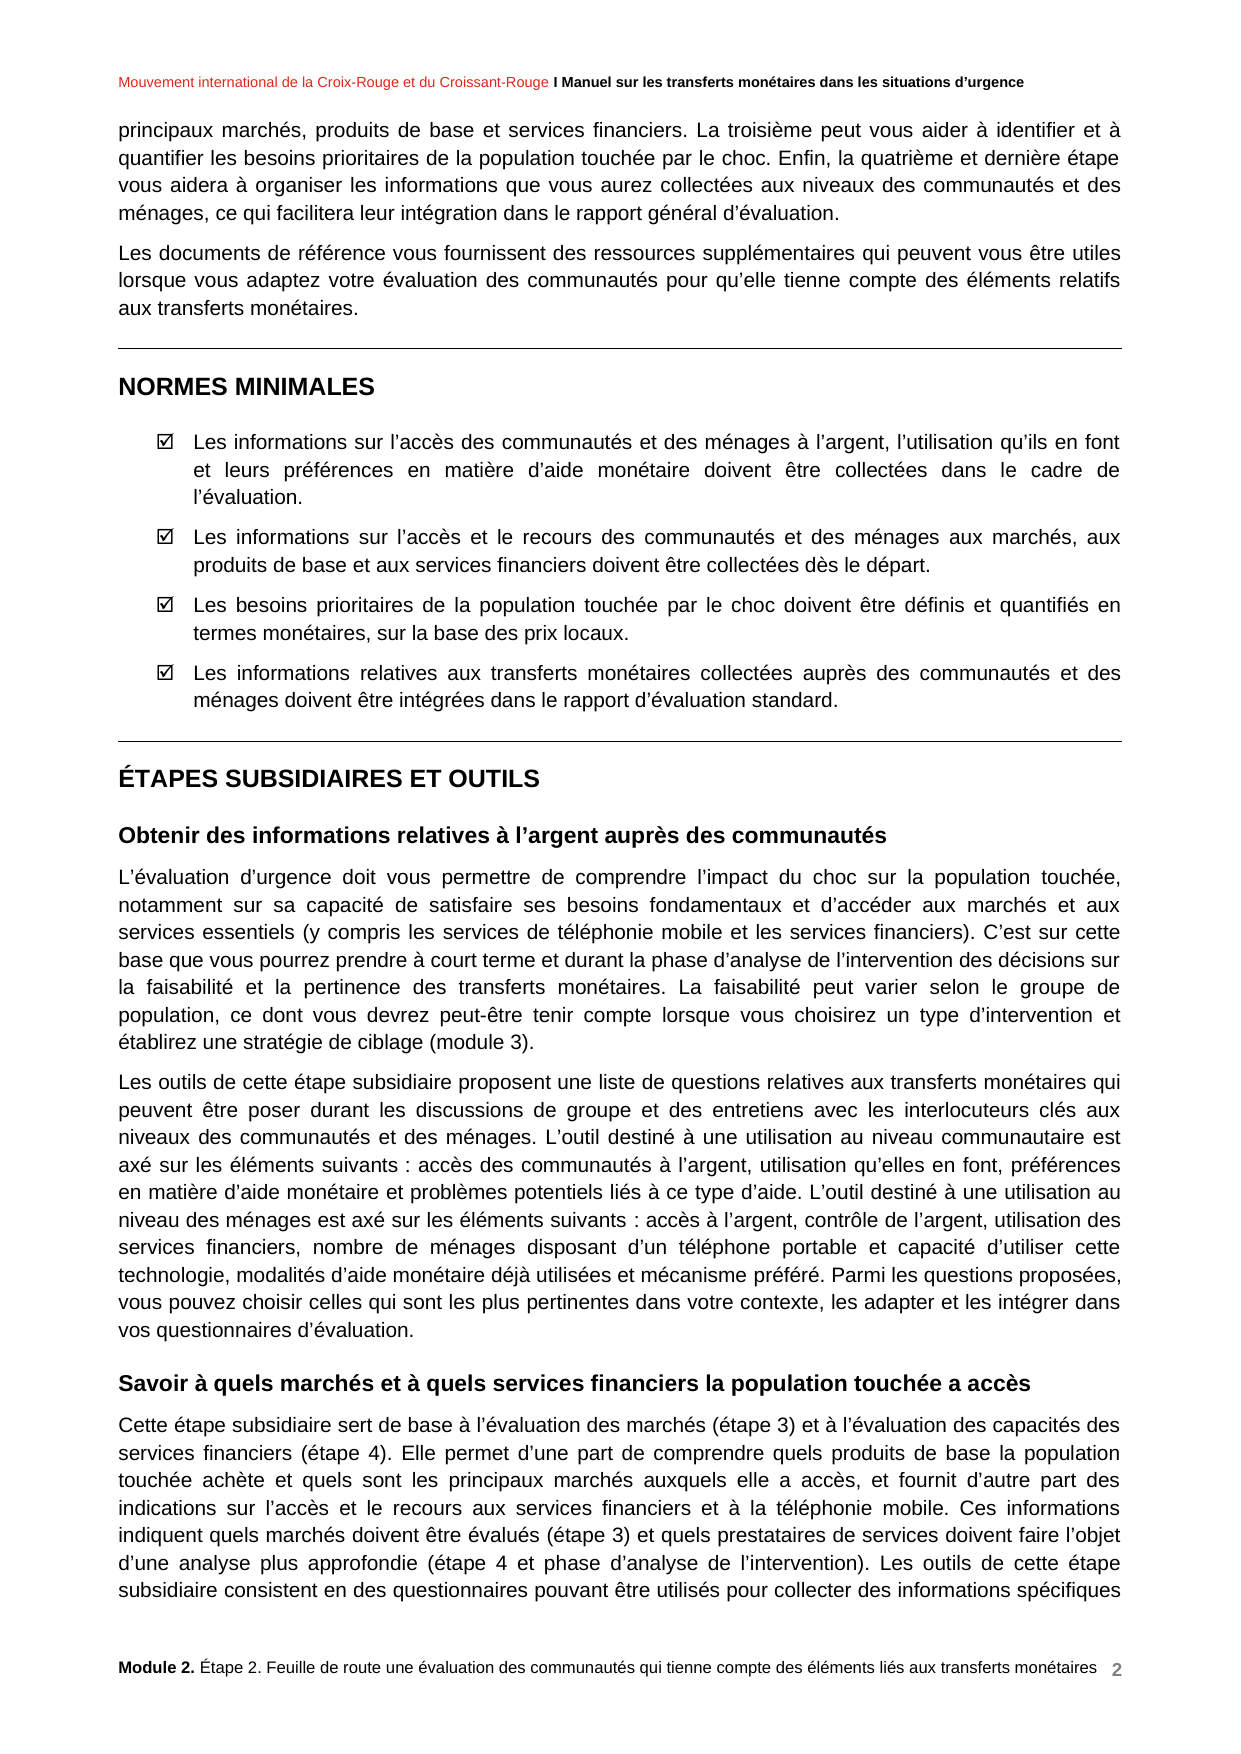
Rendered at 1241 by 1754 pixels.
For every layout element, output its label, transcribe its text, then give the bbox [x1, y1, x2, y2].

subtitle Obtenir des informations relatives à l’argent auprès des communautés [118, 822, 1122, 849]
subtitle ÉTAPES SUBSIDIAIRES ET OUTILS [118, 742, 1122, 793]
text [118, 118, 1122, 224]
text Les outils de cette étape subsidiaire proposent une liste de questions relatives aux transferts monétaires qui peuvent être poser durant les discussions de groupe et des entretiens avec les interlocuteurs clés aux niveaux des communautés et des ménages. L’outil destiné à une utilisation au niveau communautaire est axé sur les éléments suivants : accès des communautés à l’argent, utilisation qu’elles en font, préférences en matière d’aide monétaire et problèmes potentiels liés à ce type d’aide. L’outil destiné à une utilisation au niveau des ménages est axé sur les éléments suivants : accès à l’argent, contrôle de l’argent, utilisation des services financiers, nombre de ménages disposant d’un téléphone portable et capacité d’utiliser cette technologie, modalités d’aide monétaire déjà utilisées et mécanisme préféré. Parmi les questions proposées, vous pouvez choisir celles qui sont les plus pertinentes dans votre contexte, les adapter et les intégrer dans vos questionnaires d’évaluation. [118, 1070, 1122, 1342]
text Les informations sur l’accès des communautés et des ménages à l’argent, l’utilisation qu’ils en font et leurs préférences en matière d’aide monétaire doivent être collectées dans le cadre de l’évaluation. [156, 430, 1122, 509]
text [118, 1413, 1122, 1602]
text Les besoins prioritaires de la population touchée par le choc doivent être définis et quantifiés en termes monétaires, sur la base des prix locaux. [156, 593, 1122, 644]
text Les documents de référence vous fournissent des ressources supplémentaires qui peuvent vous être utiles lorsque vous adaptez votre évaluation des communautés pour qu’elle tienne compte des éléments relatifs aux transferts monétaires. [118, 241, 1122, 319]
text Les informations sur l’accès et le recours des communautés et des ménages aux marchés, aux produits de base et aux services financiers doivent être collectées dès le départ. [156, 525, 1122, 577]
subtitle Savoir à quels marchés et à quels services financiers la population touchée a accès [118, 1370, 1122, 1397]
text Les informations relatives aux transferts monétaires collectées auprès des communautés et des ménages doivent être intégrées dans le rapport d’évaluation standard. [156, 660, 1122, 712]
text L’évaluation d’urgence doit vous permettre de comprendre l’impact du choc sur la population touchée, notamment sur sa capacité de satisfaire ses besoins fondamentaux et d’accéder aux marchés et aux services essentiels (y compris les services de téléphonie mobile et les services financiers). C’est sur cette base que vous pourrez prendre à court terme et durant la phase d’analyse de l’intervention des décisions sur la faisabilité et la pertinence des transferts monétaires. La faisabilité peut varier selon le groupe de population, ce dont vous devrez peut-être tenir compte lorsque vous choisirez un type d’intervention et établirez une stratégie de ciblage (module 3). [118, 865, 1122, 1054]
subtitle NORMES MINIMALES [118, 349, 1122, 401]
